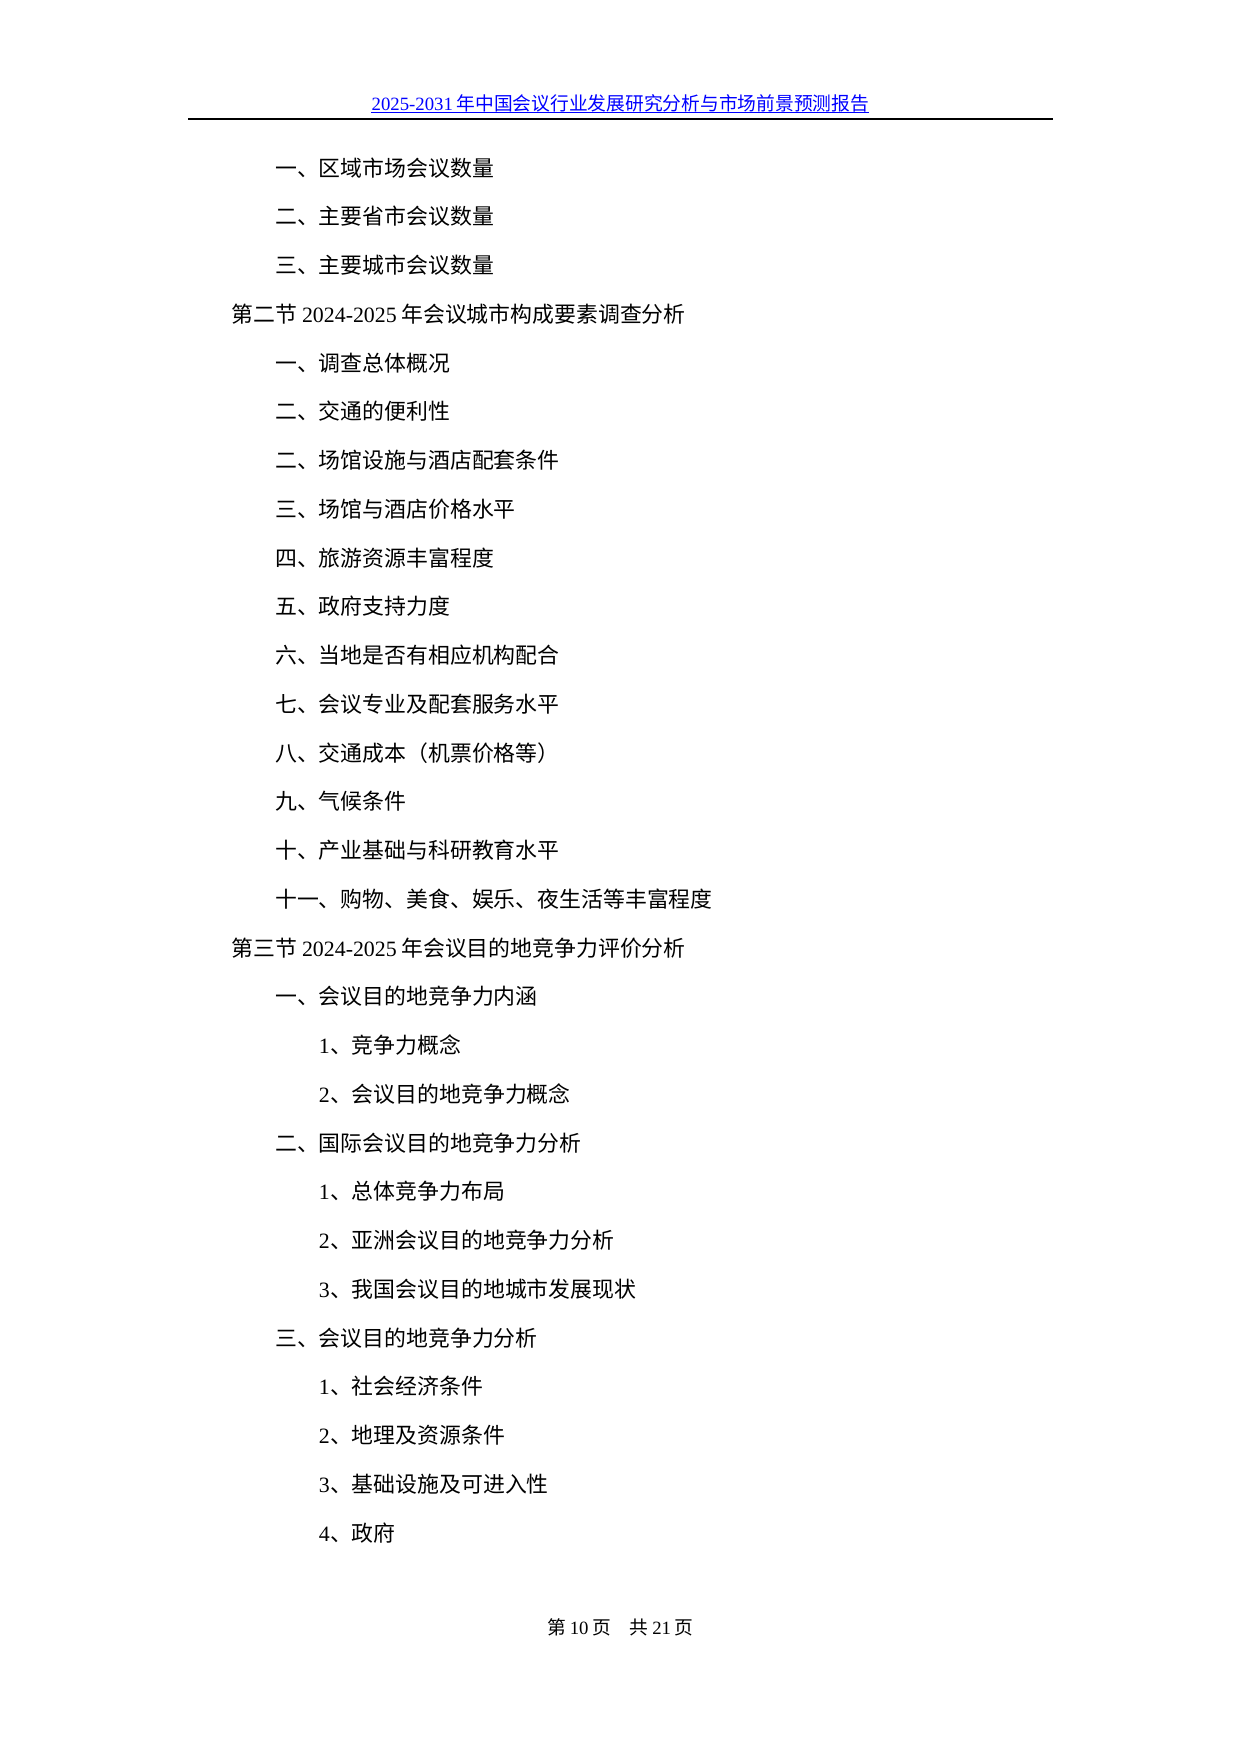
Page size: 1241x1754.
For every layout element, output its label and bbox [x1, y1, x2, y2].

text [187, 150, 1053, 1548]
